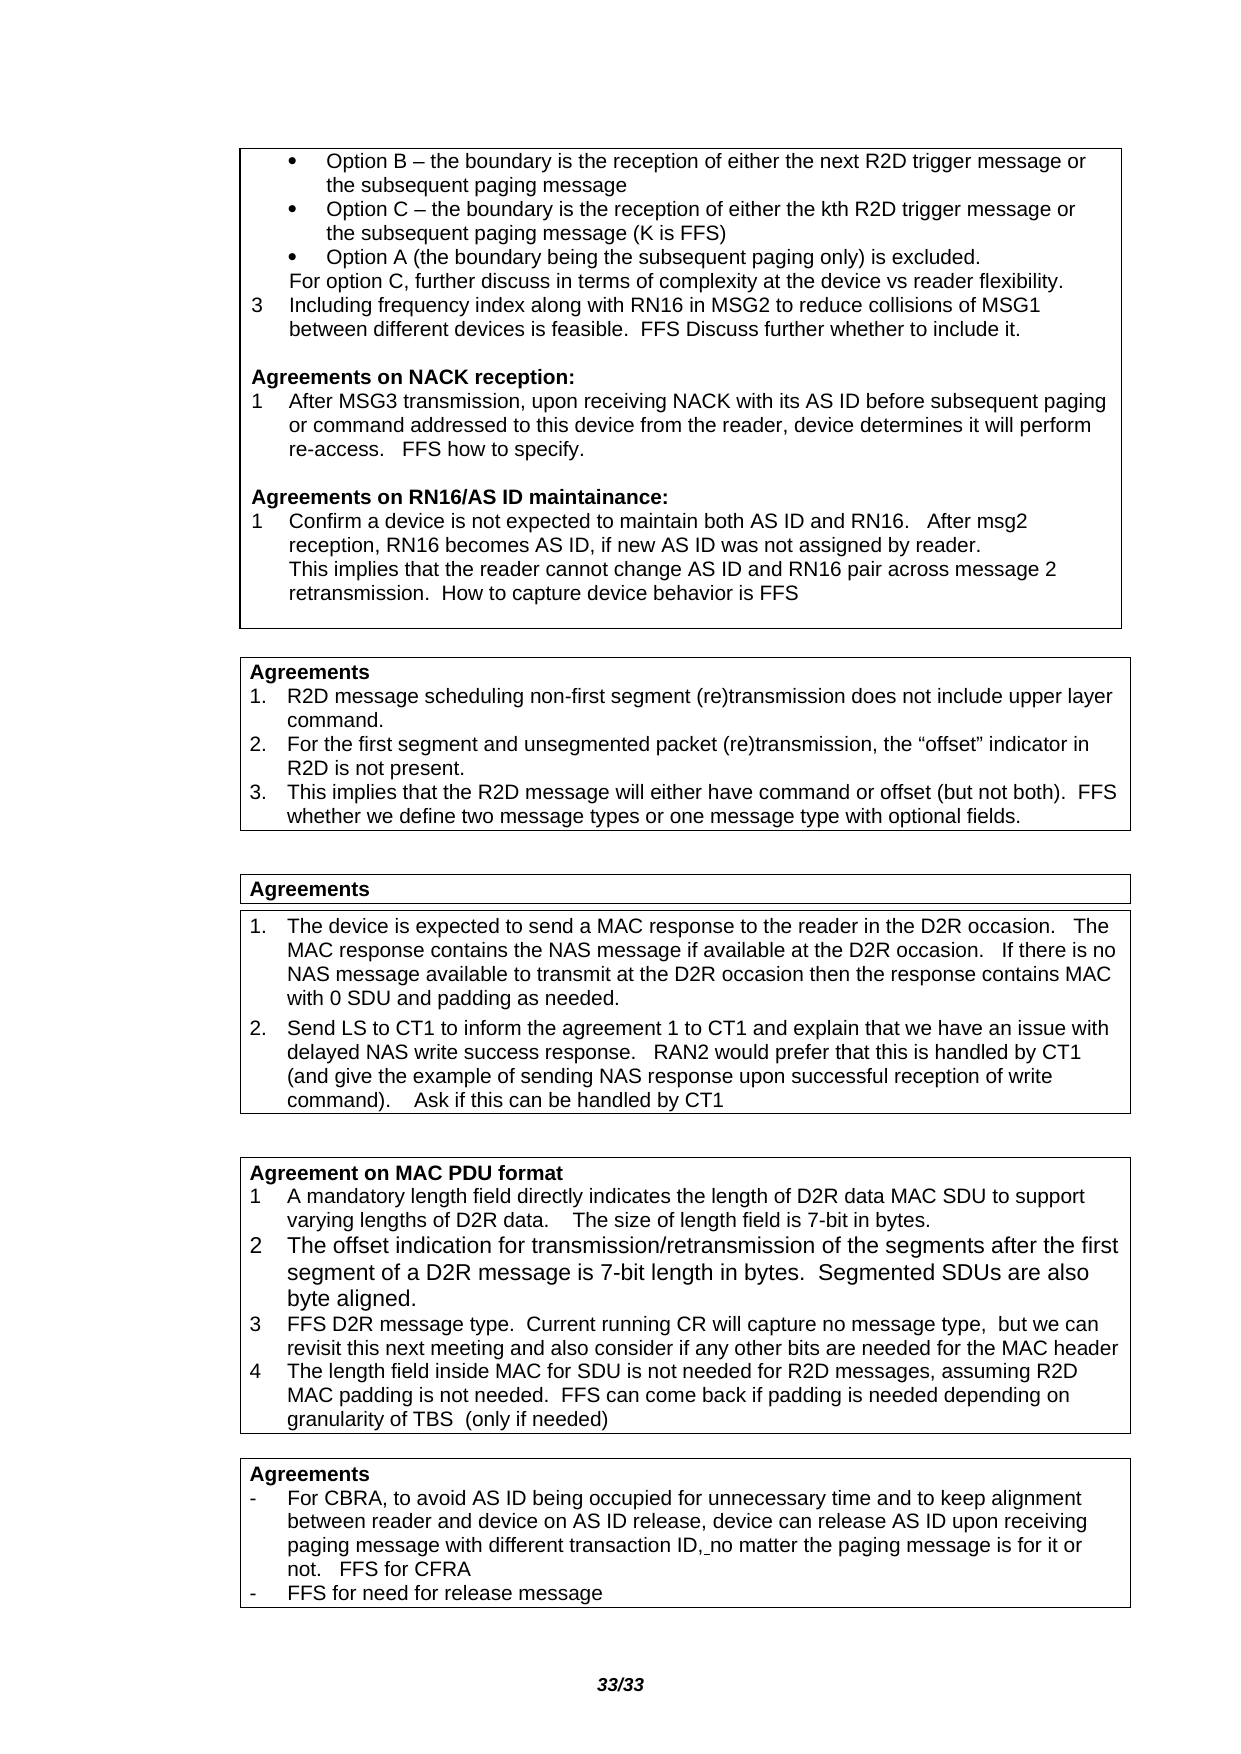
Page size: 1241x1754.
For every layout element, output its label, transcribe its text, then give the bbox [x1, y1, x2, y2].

list A mandatory length field directly indicates the length of D2R data MAC SDU to support varying lengths of D2R data. The size of length field is 7-bit in bytes. [241, 1181, 1130, 1229]
list The device is expected to send a MAC response to the reader in the D2R occasion. The MAC response contains the NAS message if available at the D2R occasion. If there is no NAS message available to transmit at the D2R occasion then the response contains MAC with 0 SDU and padding as needed. [241, 911, 1130, 1009]
text - For CBRA, to avoid AS ID being occupied for unnecessary time and to keep alignment between reader and device on AS ID release, device can release AS ID upon receiving paging message with different transaction ID, no matter the paging message is for it or not. FFS for CFRA [241, 1482, 1130, 1578]
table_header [241, 149, 1121, 628]
list The offset indication for transmission/retransmission of the segments after the first segment of a D2R message is 7-bit length in bytes. Segmented SDUs are also byte aligned. [241, 1229, 1130, 1308]
list R2D message scheduling non-first segment (re)transmission does not include upper layer command. [241, 681, 1130, 729]
list The length field inside MAC for SDU is not needed for R2D messages, assuming R2D MAC padding is not needed. FFS can come back if padding is needed depending on granularity of TBS (only if needed) [241, 1356, 1130, 1433]
list For the first segment and unsegmented packet (re)transmission, the “offset” indicator in R2D is not present. [241, 729, 1130, 777]
list Send LS to CT1 to inform the agreement 1 to CT1 and explain that we have an issue with delayed NAS write success response. RAN2 would prefer that this is handled by CT1 (and give the example of sending NAS response upon successful reception of write command). Ask if this can be handled by CT1 [241, 1012, 1130, 1113]
text Agreements [241, 658, 1130, 681]
list This implies that the R2D message will either have command or offset (but not both). FFS whether we define two message types or one message type with optional fields. [241, 777, 1130, 830]
text - FFS for need for release message [241, 1578, 1130, 1607]
text Agreements [241, 1459, 1130, 1482]
list FFS D2R message type. Current running CR will capture no message type, but we can revisit this next meeting and also consider if any other bits are needed for the MAC header [241, 1308, 1130, 1356]
text Agreements [241, 875, 1130, 903]
text Agreement on MAC PDU format [241, 1158, 1130, 1181]
